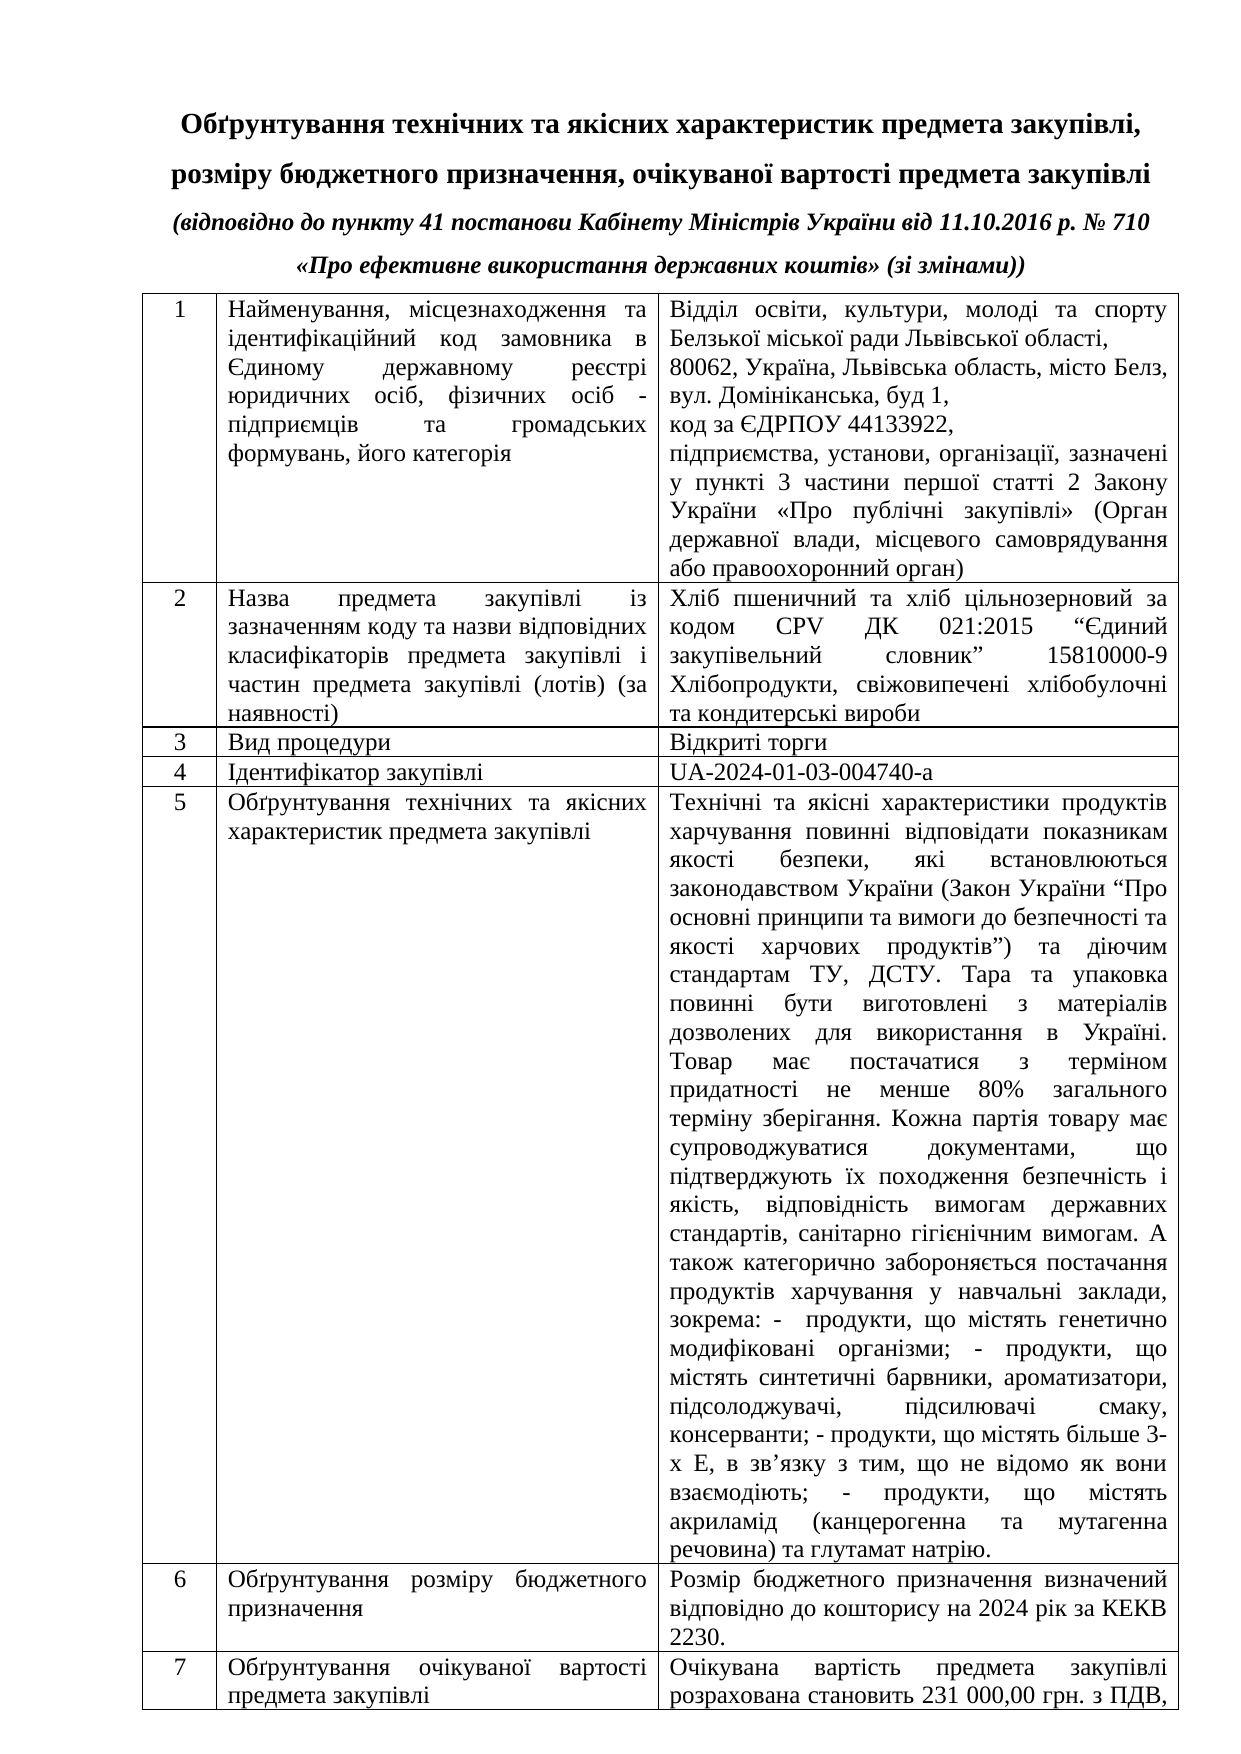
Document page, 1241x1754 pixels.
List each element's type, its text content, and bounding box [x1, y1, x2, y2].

table_cell Розмір бюджетного призначення визначений відповідно до кошторису на 2024 рік за КЕКВ 2230. [659, 1564, 1178, 1651]
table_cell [217, 1652, 658, 1709]
table_cell Ідентифікатор закупівлі [217, 757, 658, 786]
text Обґрунтування технічних та якісних характеристик предмета закупівлі, розміру бюджетного призначення, очікуваної вартості предмета закупівлі [154, 106, 1167, 190]
table_cell 5 [143, 787, 216, 1563]
text «Про ефективне використання державних коштів» (зі змінами)) [154, 250, 1167, 279]
table_header Найменування, місцезнаходження та ідентифікаційний код замовника в Єдиному державному реєстрі юридичних осіб, фізичних осіб - підприємців та громадських формувань, його категорія [217, 294, 658, 582]
table_cell 7 [143, 1652, 216, 1709]
table_cell Технічні та якісні характеристики продуктів харчування повинні відповідати показникам якості безпеки, які встановлюються законодавством України (Закон України “Про основні принципи та вимоги до безпечності та якості харчових продуктів”) та діючим стандартам ТУ, ДСТУ. Тара та упаковка повинні бути виготовлені з матеріалів дозволених для використання в Україні. Товар має постачатися з терміном придатності не менше 80% загального терміну зберігання. Кожна партія товару має супроводжуватися документами, що підтверджують їх походження безпечність і якість, відповідність вимогам державних стандартів, санітарно гігієнічним вимогам. А також категорично забороняється постачання продуктів харчування у навчальні заклади, зокрема: - продукти, що містять генетично модифіковані організми; - продукти, що містять синтетичні барвники, ароматизатори, підсолоджувачі, підсилювачі смаку, консерванти; - продукти, що містять більше 3-х Е, в зв’язку з тим, що не відомо як вони взаємодіють; - продукти, що містять акриламід (канцерогенна та мутагенна речовина) та глутамат натрію. [659, 787, 1178, 1563]
table_cell Відкриті торги [659, 728, 1178, 756]
table_cell 3 [143, 728, 216, 756]
table_cell 4 [143, 757, 216, 786]
table_header Відділ освіти, культури, молоді та спорту Белзької міської ради Львівської області, 80062, Україна, Львівська область, місто Белз, вул. Домініканська, буд 1, код за ЄДРПОУ 44133922, підприємства, установи, організації, зазначені у пункті 3 частини першої статті 2 Закону України «Про публічні закупівлі» (Орган державної влади, місцевого самоврядування або правоохоронний орган) [659, 294, 1178, 582]
table_cell Обґрунтування технічних та якісних характеристик предмета закупівлі [217, 787, 658, 1563]
table_cell 2 [143, 583, 216, 726]
text (відповідно до пункту 41 постанови Кабінету Міністрів України від 11.10.2016 р. № 710 [154, 207, 1167, 236]
table_cell 6 [143, 1564, 216, 1651]
table_cell UA-2024-01-03-004740-а [659, 757, 1178, 786]
table_cell Хліб пшеничний та хліб цільнозерновий за кодом CPV ДК 021:2015 “Єдиний закупівельний словник” 15810000-9 Хлібопродукти, свіжовипечені хлібобулочні та кондитерські вироби [659, 583, 1178, 726]
table_cell Обґрунтування розміру бюджетного призначення [217, 1564, 658, 1651]
table_cell Вид процедури [217, 728, 658, 756]
table_header 1 [143, 294, 216, 582]
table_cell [659, 1652, 1178, 1709]
table_cell Назва предмета закупівлі із зазначенням коду та назви відповідних класифікаторів предмета закупівлі і частин предмета закупівлі (лотів) (за наявності) [217, 583, 658, 726]
